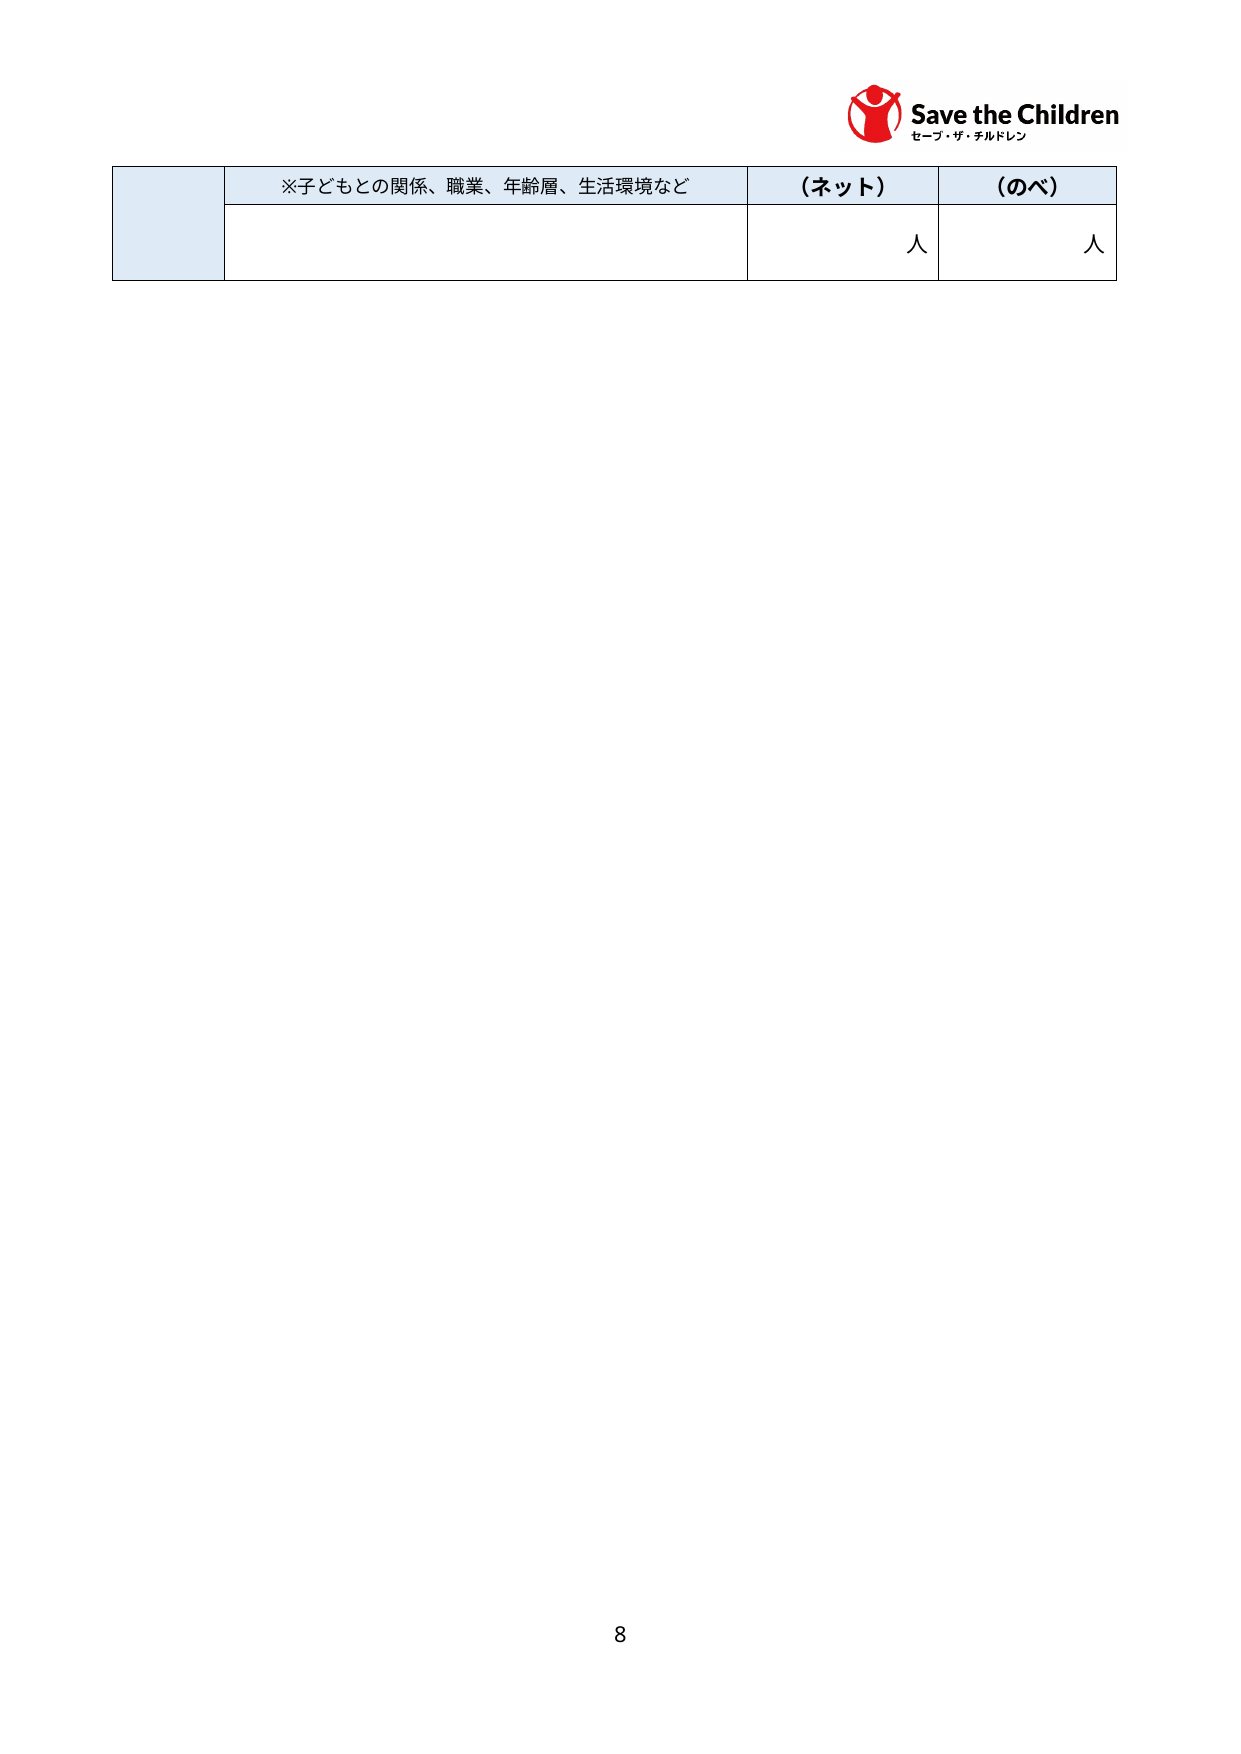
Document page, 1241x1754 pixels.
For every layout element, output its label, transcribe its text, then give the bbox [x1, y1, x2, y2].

table_cell 予定人数 （のべ） [939, 167, 1116, 204]
table_cell 人 [939, 205, 1116, 280]
table_cell 予定人数 （ネット） [748, 167, 938, 204]
picture [837, 75, 1129, 153]
table_cell 大人 [113, 167, 224, 280]
table_cell 人 [748, 205, 938, 280]
table_cell [225, 205, 747, 280]
table_cell 属性 ※子どもとの関係、職業、年齢層、生活環境など [225, 167, 747, 204]
